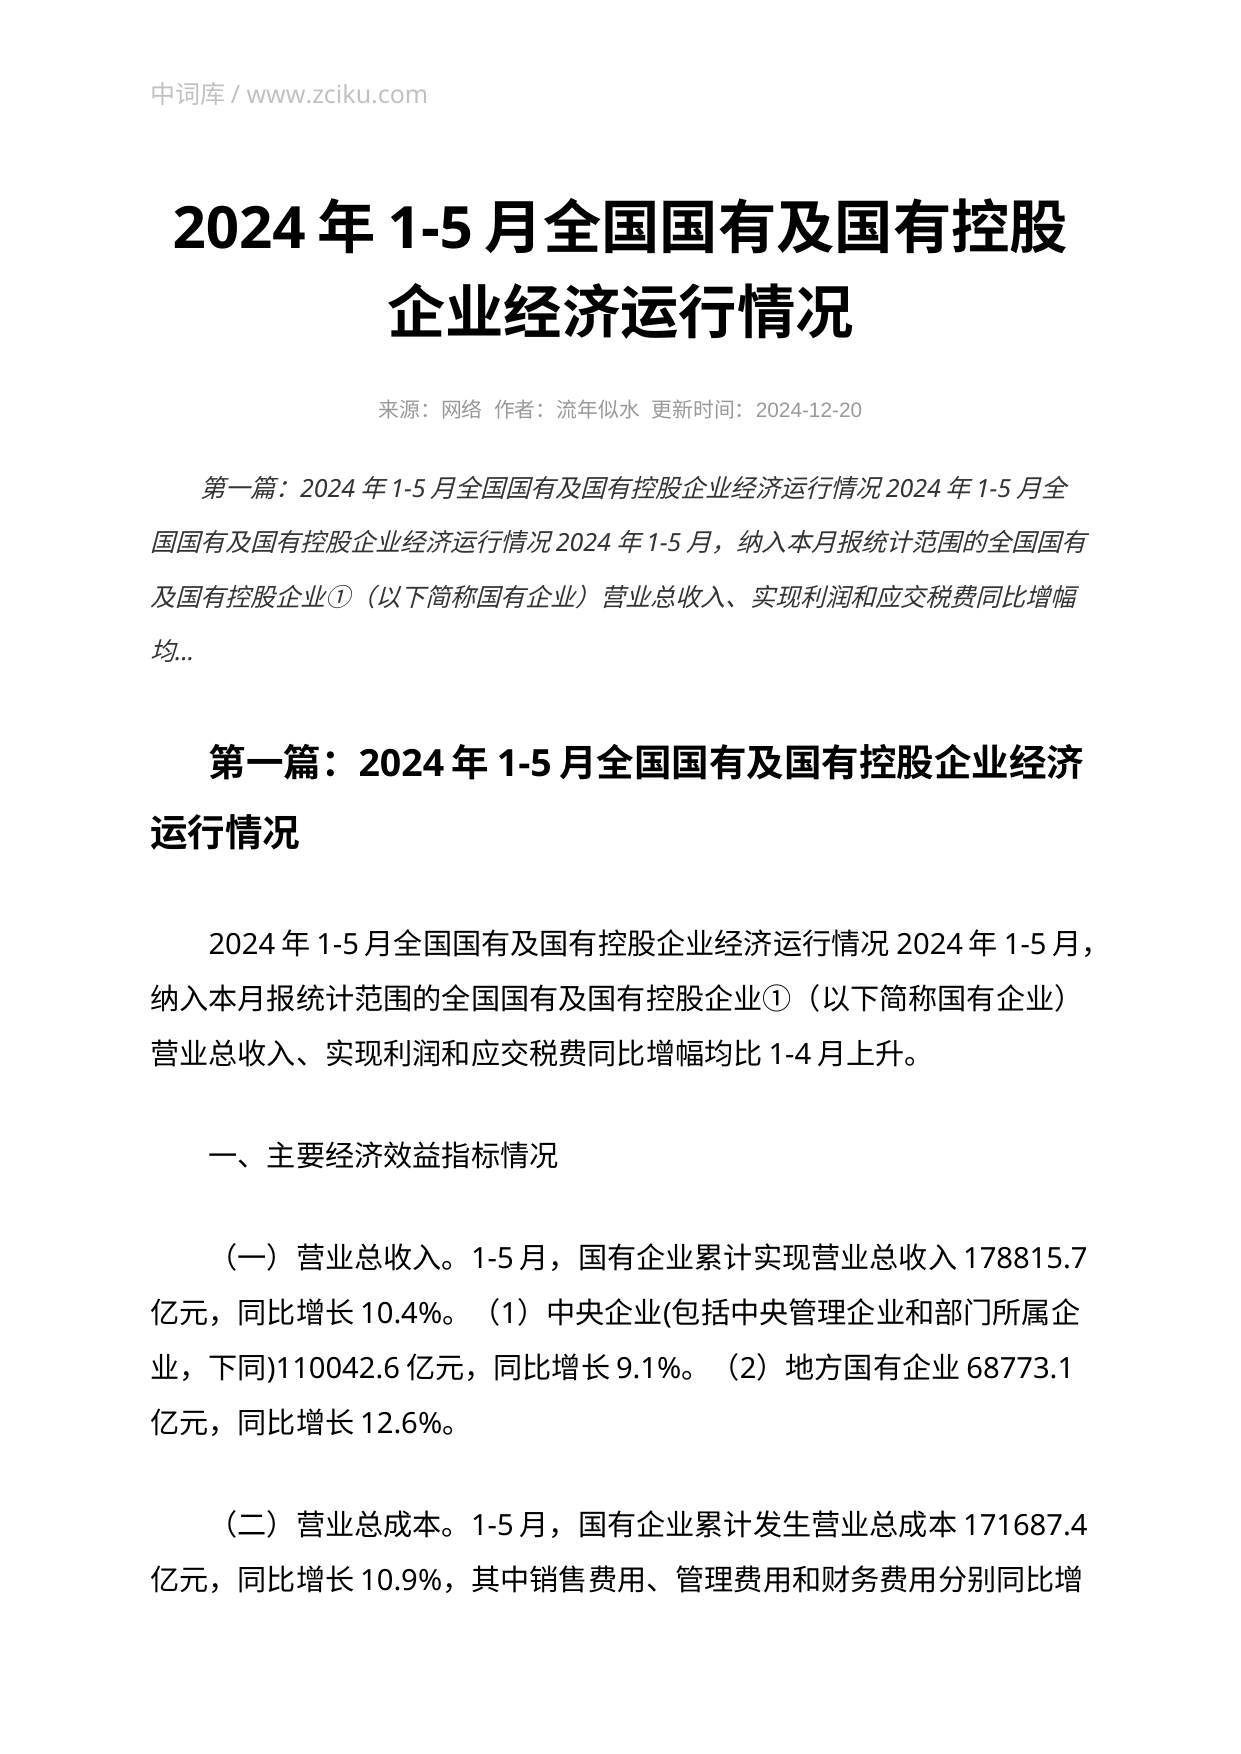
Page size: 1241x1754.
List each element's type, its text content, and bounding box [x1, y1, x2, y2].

text 第一篇：2024年1-5月全国国有及国有控股企业经济运行情况2024年1-5月全国国有及国有控股企业经济运行情况 2024年1-5月，纳入本月报统计范围的全国国有及国有控股企业①（以下简称国有企业）营业总收入、实现利润和应交税费同比增幅均... [150, 468, 1090, 668]
text 一、主要经济效益指标情况 [150, 1133, 1090, 1175]
subtitle 2024年1-5月全国国有及国有控股企业经济运行情况 [150, 181, 1090, 351]
text （一）营业总收入。1-5月，国有企业累计实现营业总收入178815.7亿元，同比增长10.4%。（1）中央企业(包括中央管理企业和部门所属企业，下同)110042.6亿元，同比增长9.1%。（2）地方国有企业68773.1亿元，同比增长12.6%。 [150, 1234, 1090, 1442]
text 2024年1-5月全国国有及国有控股企业经济运行情况 2024年1-5月，纳入本月报统计范围的全国国有及国有控股企业①（以下简称国有企业）营业总收入、实现利润和应交税费同比增幅均比1-4月上升。 [150, 921, 1090, 1073]
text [150, 1501, 1090, 1599]
text 来源：网络 作者：流年似水 更新时间：2024-12-20 [150, 397, 1090, 421]
text 第一篇：2024年1-5月全国国有及国有控股企业经济运行情况 [150, 733, 1090, 858]
